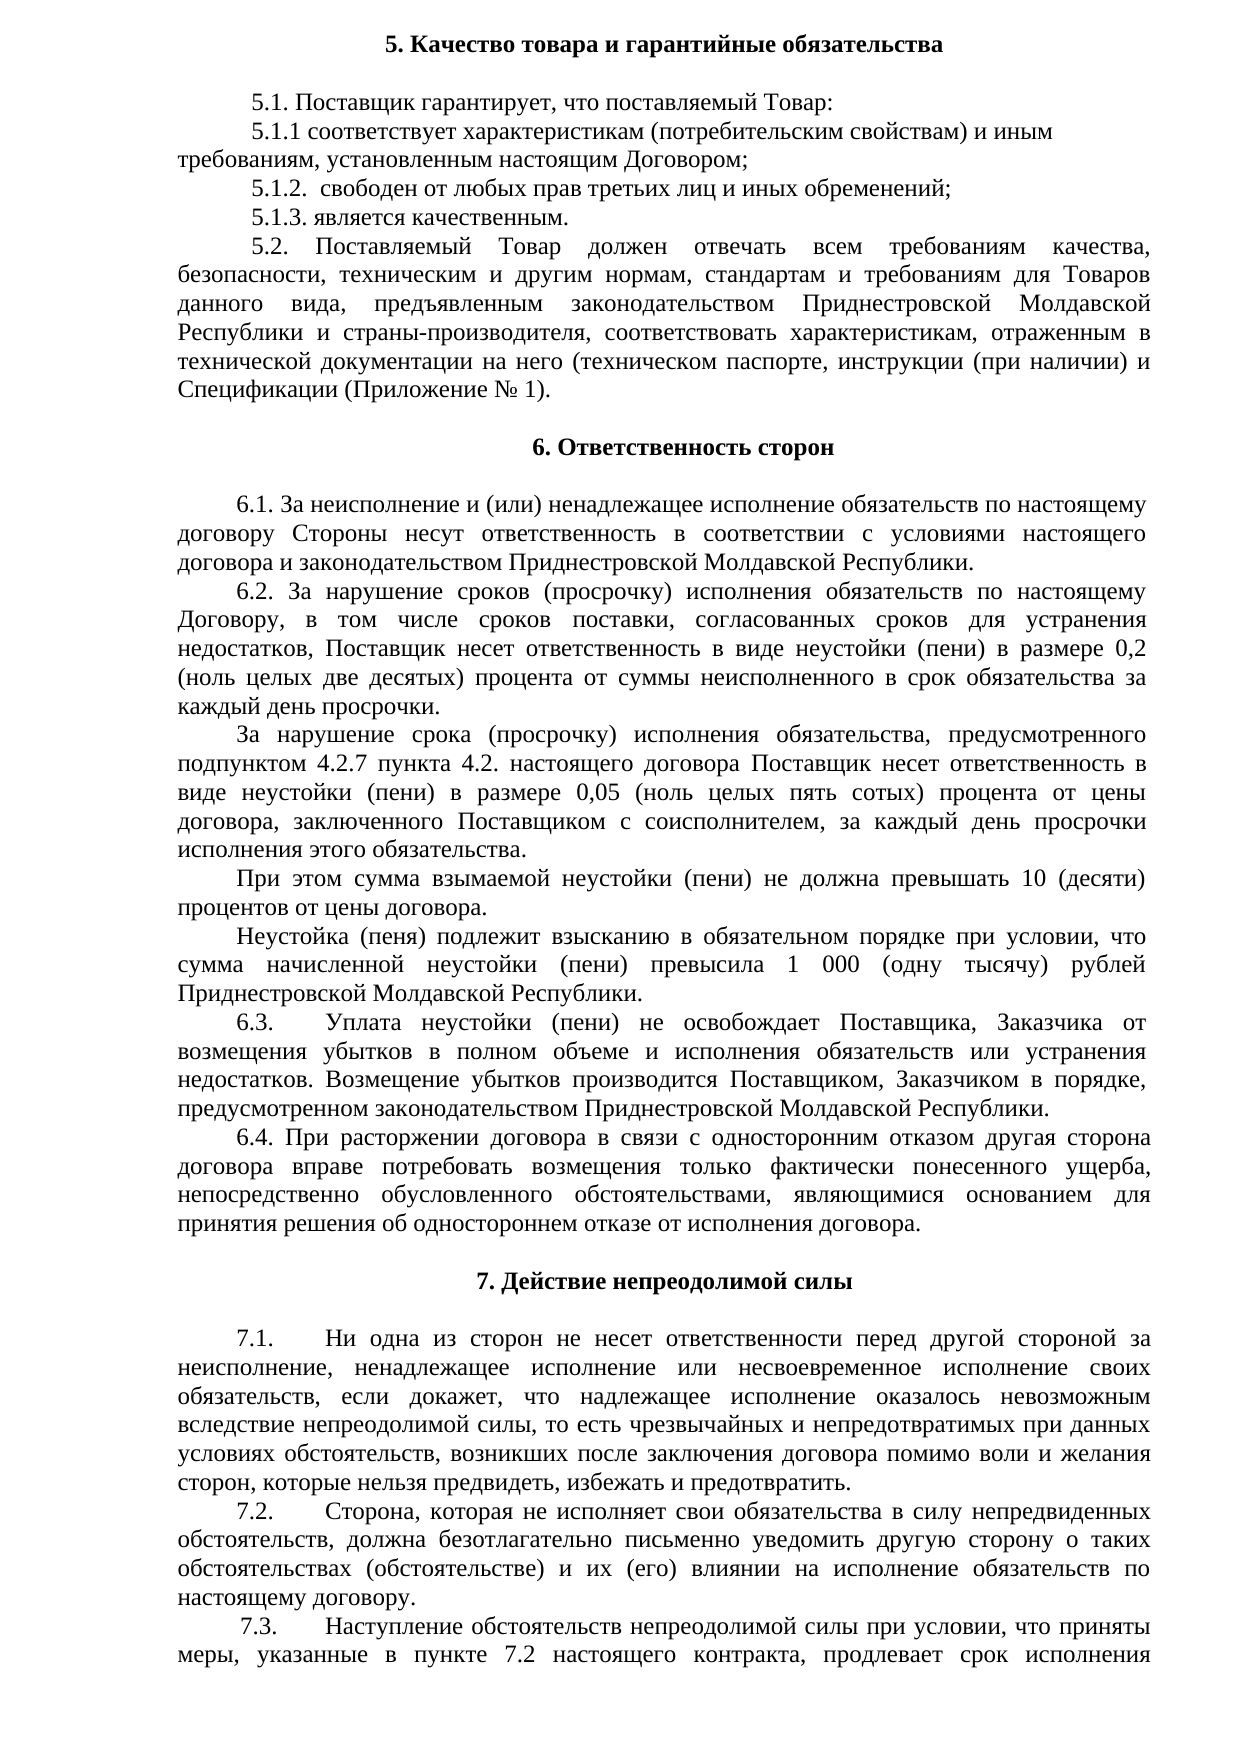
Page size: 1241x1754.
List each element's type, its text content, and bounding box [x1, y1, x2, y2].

text 5.1.2. свободен от любых прав третьих лиц и иных обременений; [177, 173, 1152, 202]
text 7.1. Ни одна из сторон не несет ответственности перед другой стороной за неисполнение, ненадлежащее исполнение или несвоевременное исполнение своих обязательств, если докажет, что надлежащее исполнение оказалось невозможным вследствие непреодолимой силы, то есть чрезвычайных и непредотвратимых при данных условиях обстоятельств, возникших после заключения договора помимо воли и желания сторон, которые нельзя предвидеть, избежать и предотвратить. [177, 1323, 1152, 1496]
text За нарушение срока (просрочку) исполнения обязательства, предусмотренного подпунктом 4.2.7 пункта 4.2. настоящего договора Поставщик несет ответственность в виде неустойки (пени) в размере 0,05 (ноль целых пять сотых) процента от цены договора, заключенного Поставщиком с соисполнителем, за каждый день просрочки исполнения этого обязательства. [177, 719, 1147, 863]
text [177, 1611, 1152, 1668]
text 7. Действие непреодолимой силы [177, 1266, 1152, 1294]
text 5.1. Поставщик гарантирует, что поставляемый Товар: [177, 87, 1152, 116]
text 6.3. Уплата неустойки (пени) не освобождает Поставщика, Заказчика от возмещения убытков в полном объеме и исполнения обязательств или устранения недостатков. Возмещение убытков производится Поставщиком, Заказчиком в порядке, предусмотренном законодательством Приднестровской Молдавской Республики. [177, 1007, 1147, 1122]
text При этом сумма взымаемой неустойки (пени) не должна превышать 10 (десяти) процентов от цены договора. [177, 863, 1147, 921]
text 7.2. Сторона, которая не исполняет свои обязательства в силу непредвиденных обстоятельств, должна безотлагательно письменно уведомить другую сторону о таких обстоятельствах (обстоятельстве) и их (его) влиянии на исполнение обязательств по настоящему договору. [177, 1496, 1152, 1611]
text 5.2. Поставляемый Товар должен отвечать всем требованиям качества, безопасности, техническим и другим нормам, стандартам и требованиям для Товаров данного вида, предъявленным законодательством Приднестровской Молдавской Республики и страны-производителя, соответствовать характеристикам, отраженным в технической документации на него (техническом паспорте, инструкции (при наличии) и Спецификации (Приложение № 1). [177, 231, 1152, 403]
text 5.1.1 соответствует характеристикам (потребительским свойствам) и иным требованиям, установленным настоящим Договором; [177, 116, 1152, 173]
text Неустойка (пеня) подлежит взысканию в обязательном порядке при условии, что сумма начисленной неустойки (пени) превысила 1 000 (одну тысячу) рублей Приднестровской Молдавской Республики. [177, 921, 1147, 1007]
text 6.1. За неисполнение и (или) ненадлежащее исполнение обязательств по настоящему договору Стороны несут ответственность в соответствии с условиями настоящего договора и законодательством Приднестровской Молдавской Республики. [177, 489, 1147, 576]
text 5. Качество товара и гарантийные обязательства [177, 29, 1151, 58]
text 5.1.3. является качественным. [177, 202, 1152, 231]
text 6.4. При расторжении договора в связи с односторонним отказом другая сторона договора вправе потребовать возмещения только фактически понесенного ущерба, непосредственно обусловленного обстоятельствами, являющимися основанием для принятия решения об одностороннем отказе от исполнения договора. [177, 1122, 1152, 1237]
text 6. Ответственность сторон [215, 432, 1152, 461]
text 6.2. За нарушение сроков (просрочку) исполнения обязательств по настоящему Договору, в том числе сроков поставки, согласованных сроков для устранения недостатков, Поставщик несет ответственность в виде неустойки (пени) в размере 0,2 (ноль целых две десятых) процента от суммы неисполненного в срок обязательства за каждый день просрочки. [177, 576, 1147, 719]
